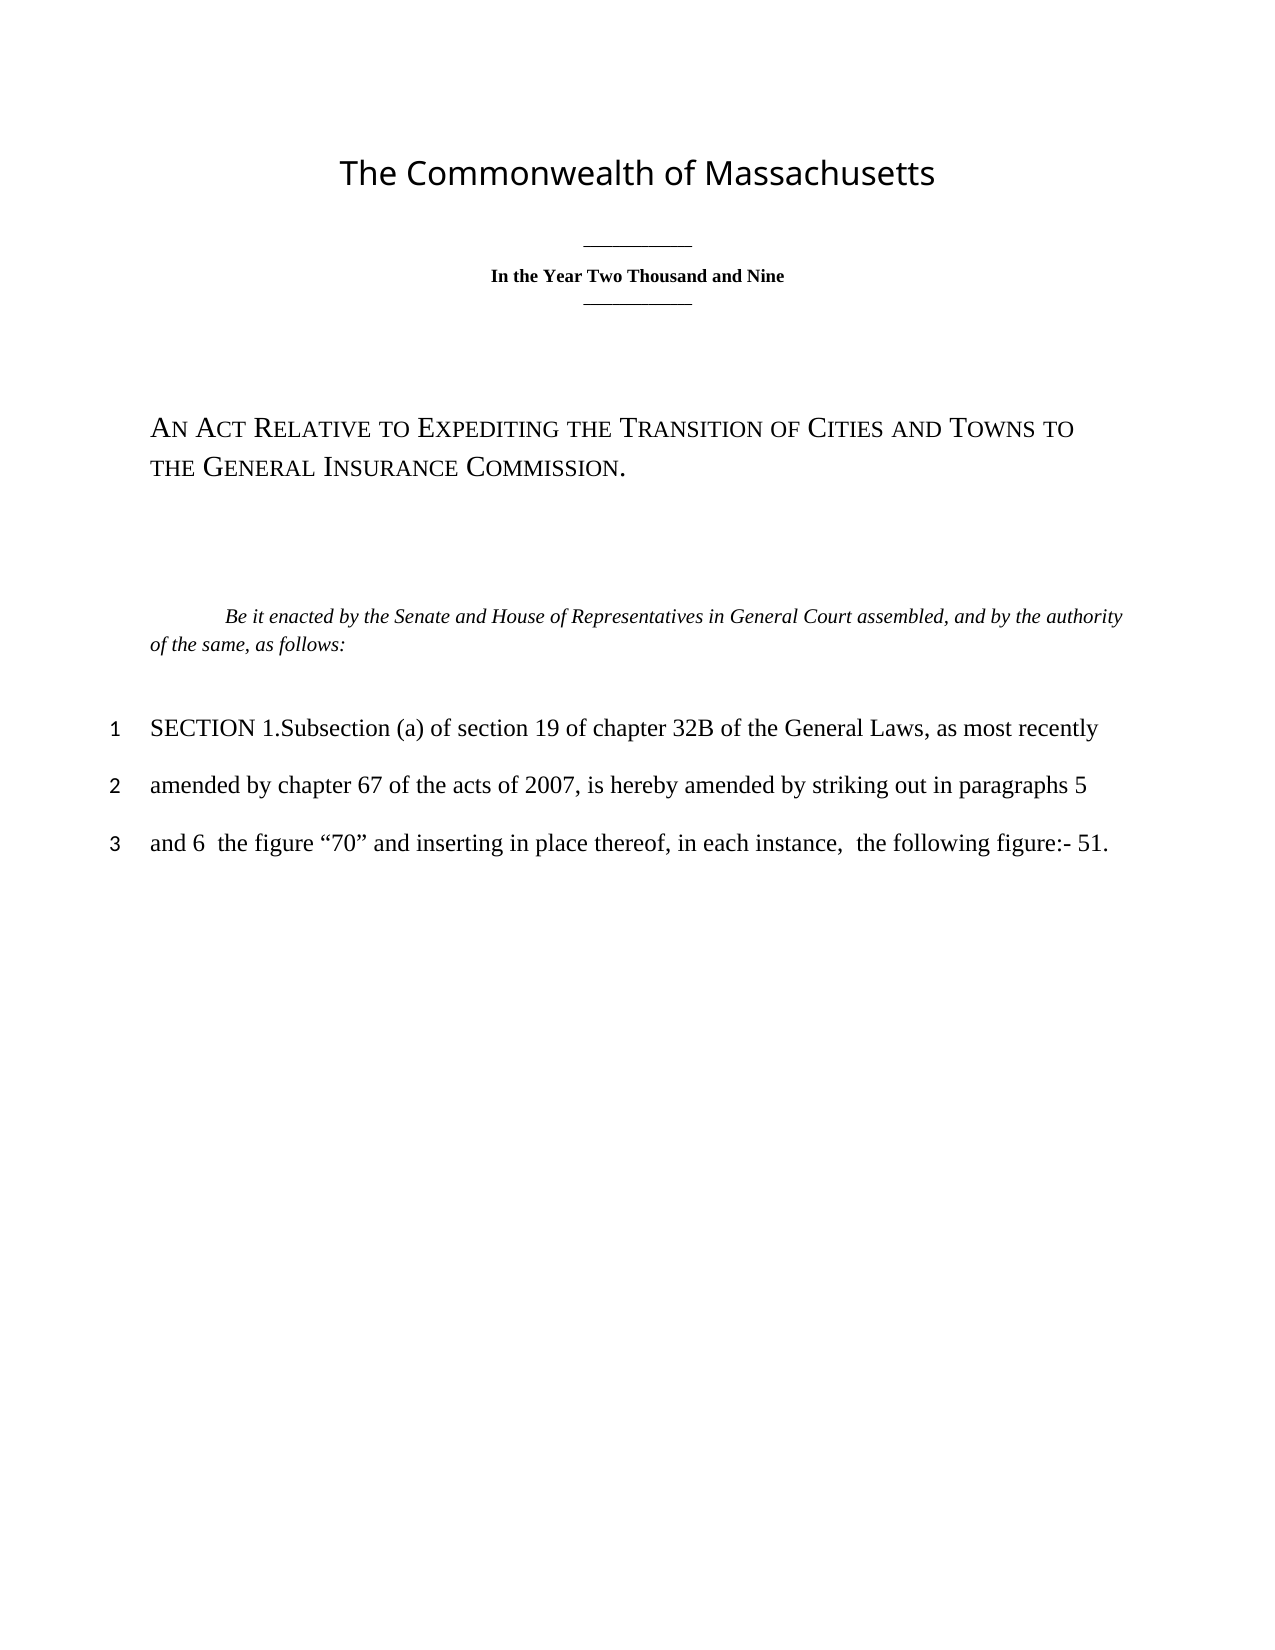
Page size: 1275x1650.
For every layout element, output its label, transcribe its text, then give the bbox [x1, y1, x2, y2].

text Be it enacted by the Senate and House of Representatives in General Court assembled, and by the authority of the same, as follows: [150, 604, 1125, 688]
text The Commonwealth of Massachusetts [150, 150, 1125, 228]
text In the Year Two Thousand and Nine [150, 265, 1125, 287]
text _______________ [150, 290, 1125, 319]
text _______________ [150, 232, 1125, 261]
text An Act Relative to Expediting the Transition of Cities and Towns to the General Insurance Commission. [150, 410, 1125, 579]
text SECTION 1.Subsection (a) of section 19 of chapter 32B of the General Laws, as most recently amended by chapter 67 of the acts of 2007, is hereby amended by striking out in paragraphs 5 and 6 the figure “70” and inserting in place thereof, in each instance, the following figure:- 51. [150, 713, 1125, 856]
